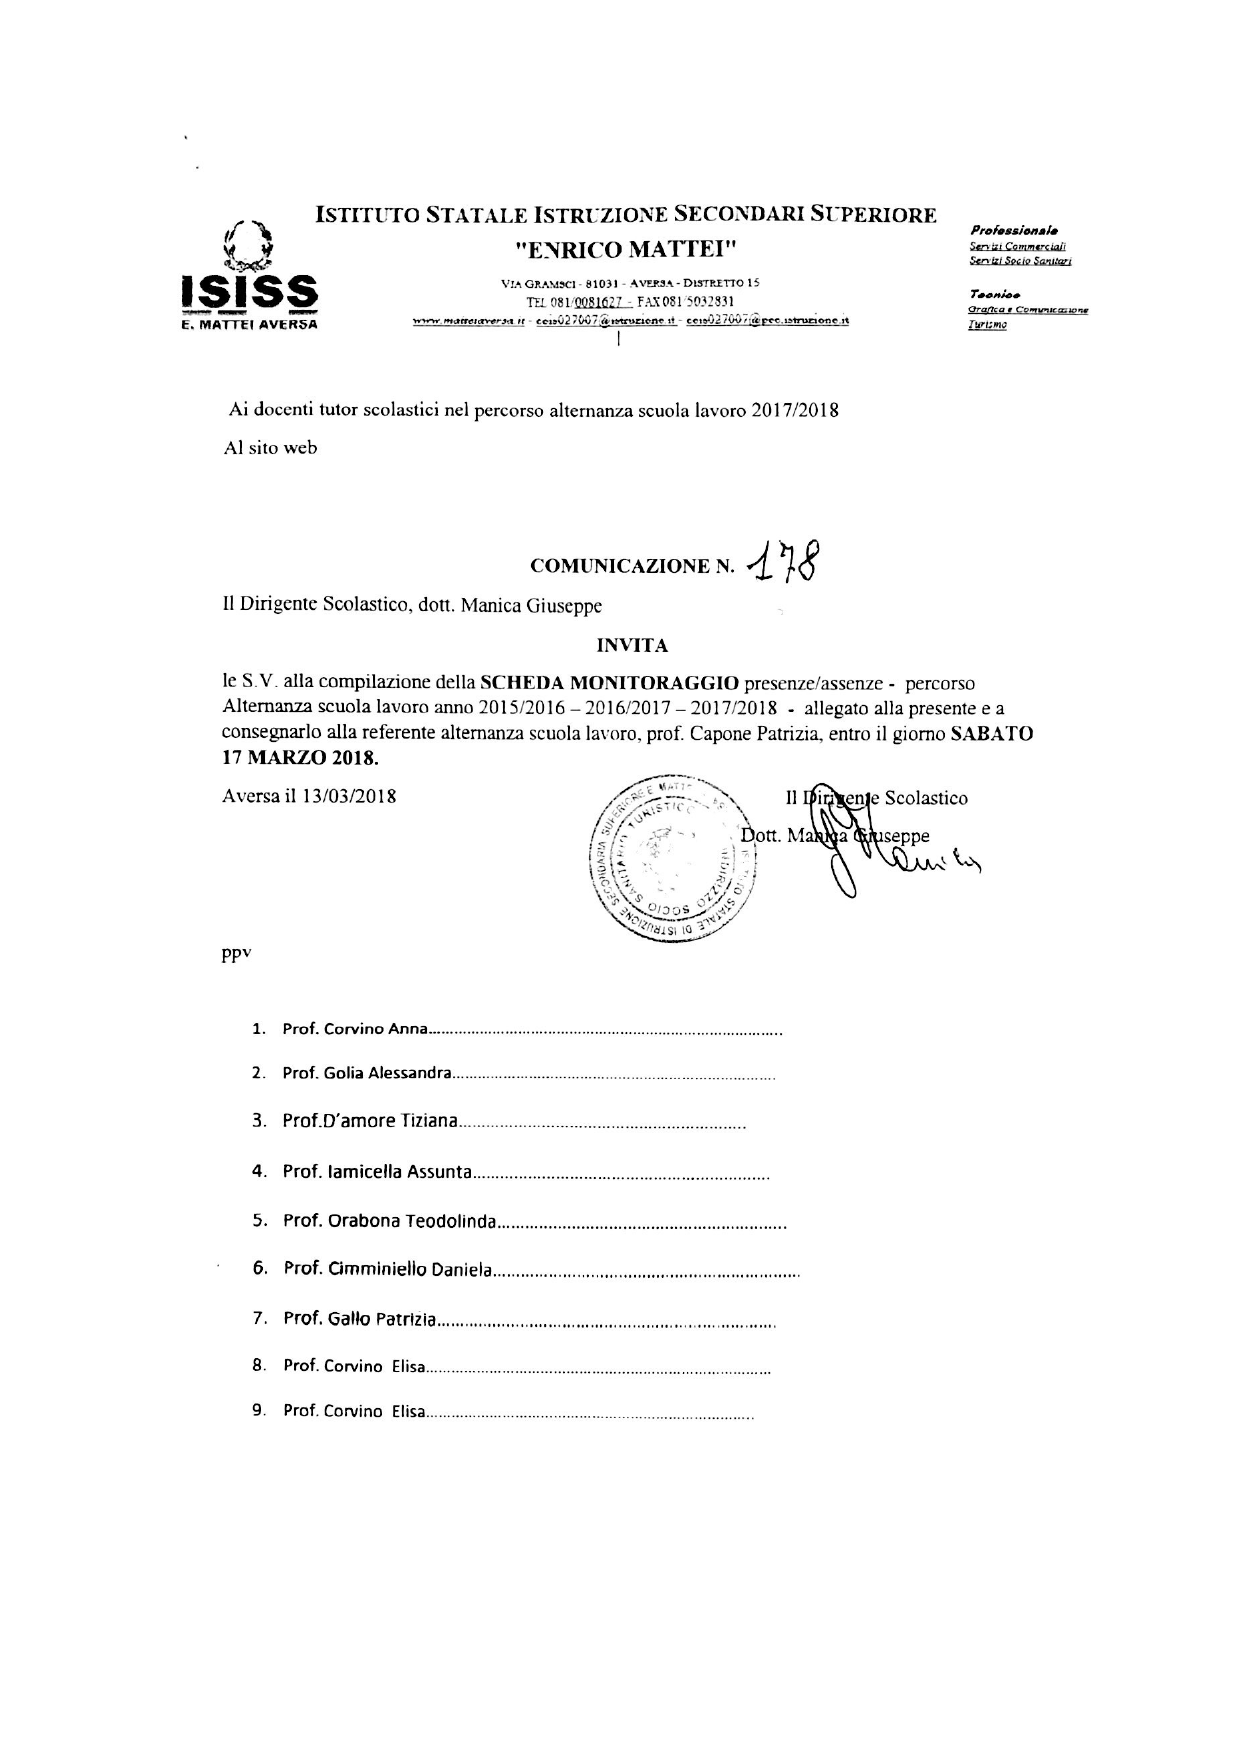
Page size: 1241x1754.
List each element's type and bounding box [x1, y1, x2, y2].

picture [118, 118, 1123, 1528]
